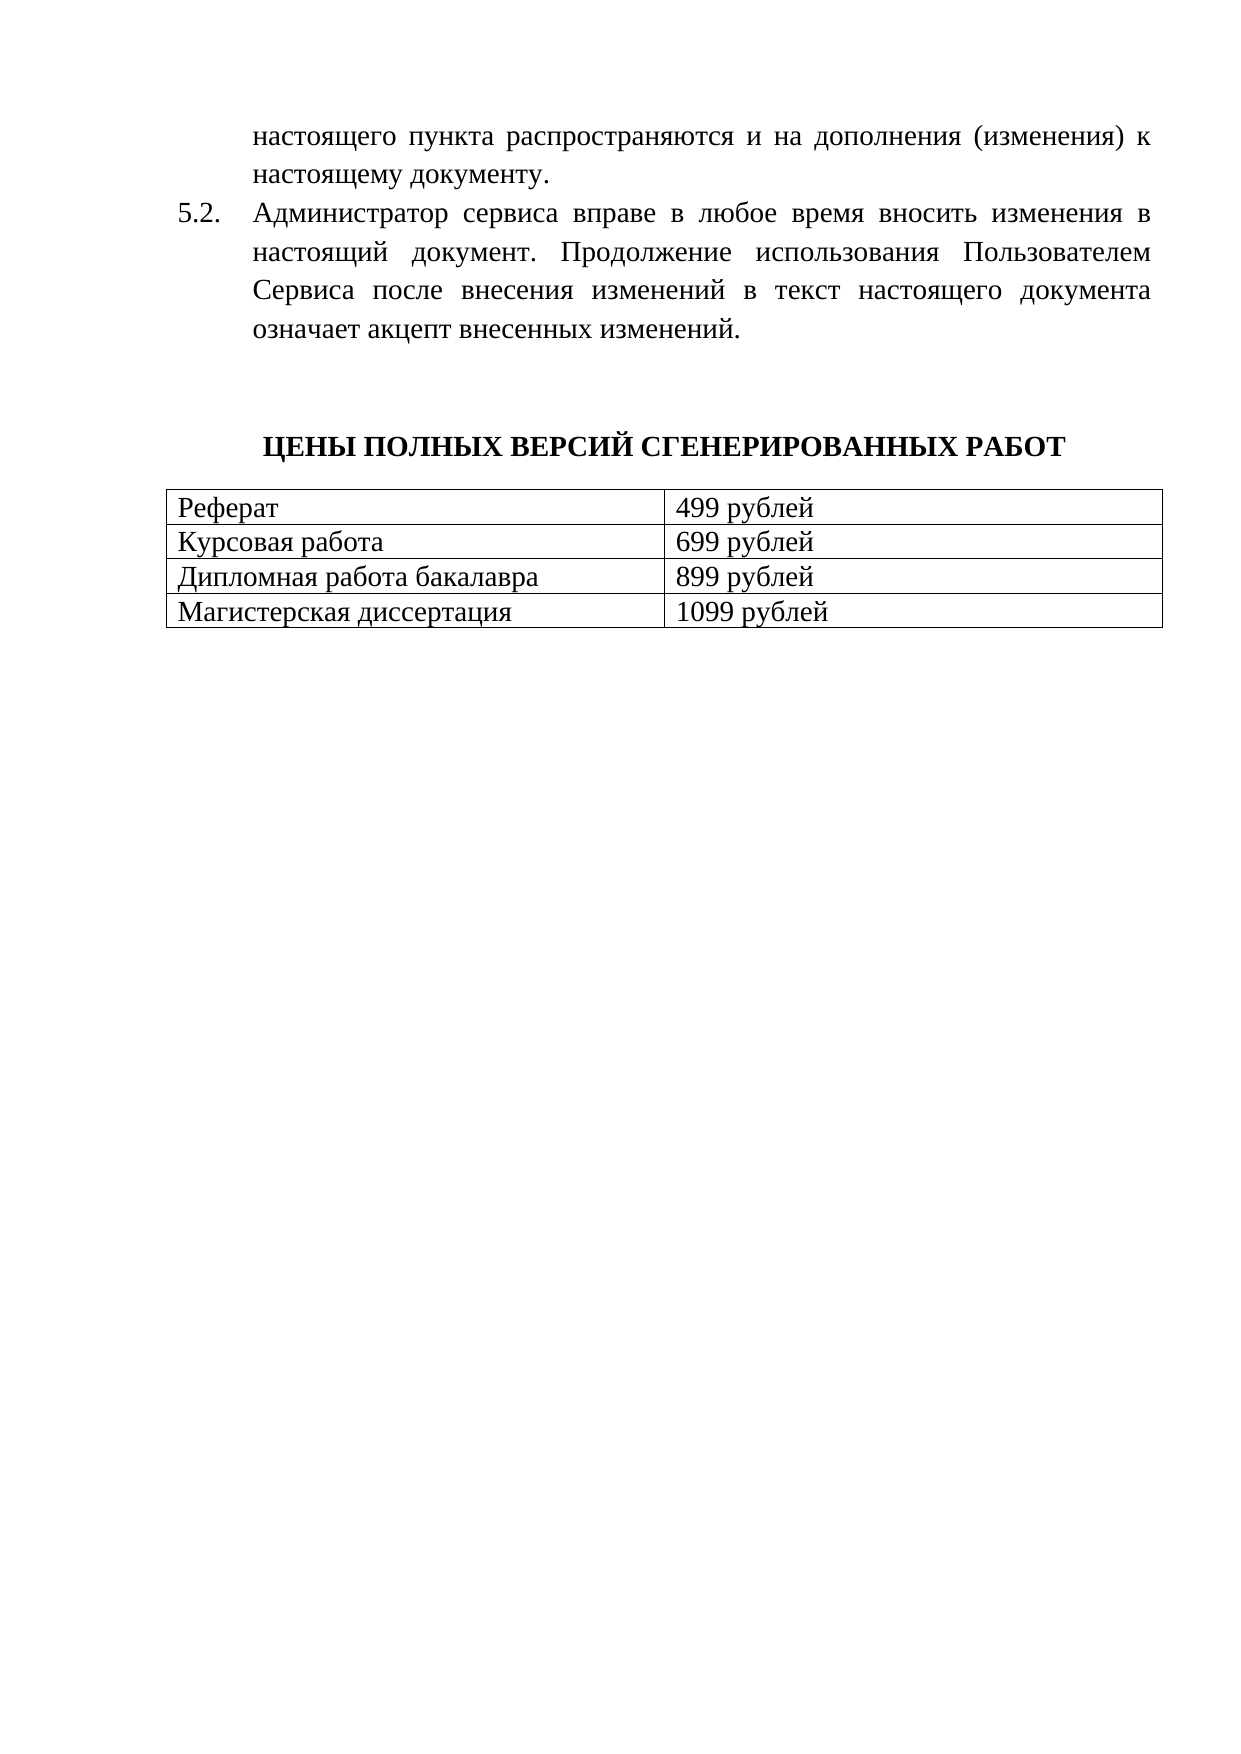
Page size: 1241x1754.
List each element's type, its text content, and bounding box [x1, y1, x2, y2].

table_header Реферат [167, 490, 664, 523]
table_cell Курсовая работа [167, 525, 664, 558]
table_cell 699 рублей [665, 525, 1162, 558]
list Администратор сервиса вправе в любое время вносить изменения в настоящий документ. Продолжение использования Пользователем Сервиса после внесения изменений в текст настоящего документа означает акцепт внесенных изменений. [177, 195, 1152, 344]
text ЦЕНЫ ПОЛНЫХ ВЕРСИЙ СГЕНЕРИРОВАННЫХ РАБОТ [177, 429, 1152, 463]
table_cell 899 рублей [665, 559, 1162, 593]
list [177, 118, 1152, 190]
table_cell 1099 рублей [665, 594, 1162, 627]
table_cell Дипломная работа бакалавра [167, 559, 664, 593]
table_cell Магистерская диссертация [167, 594, 664, 627]
table_header 499 рублей [665, 490, 1162, 523]
